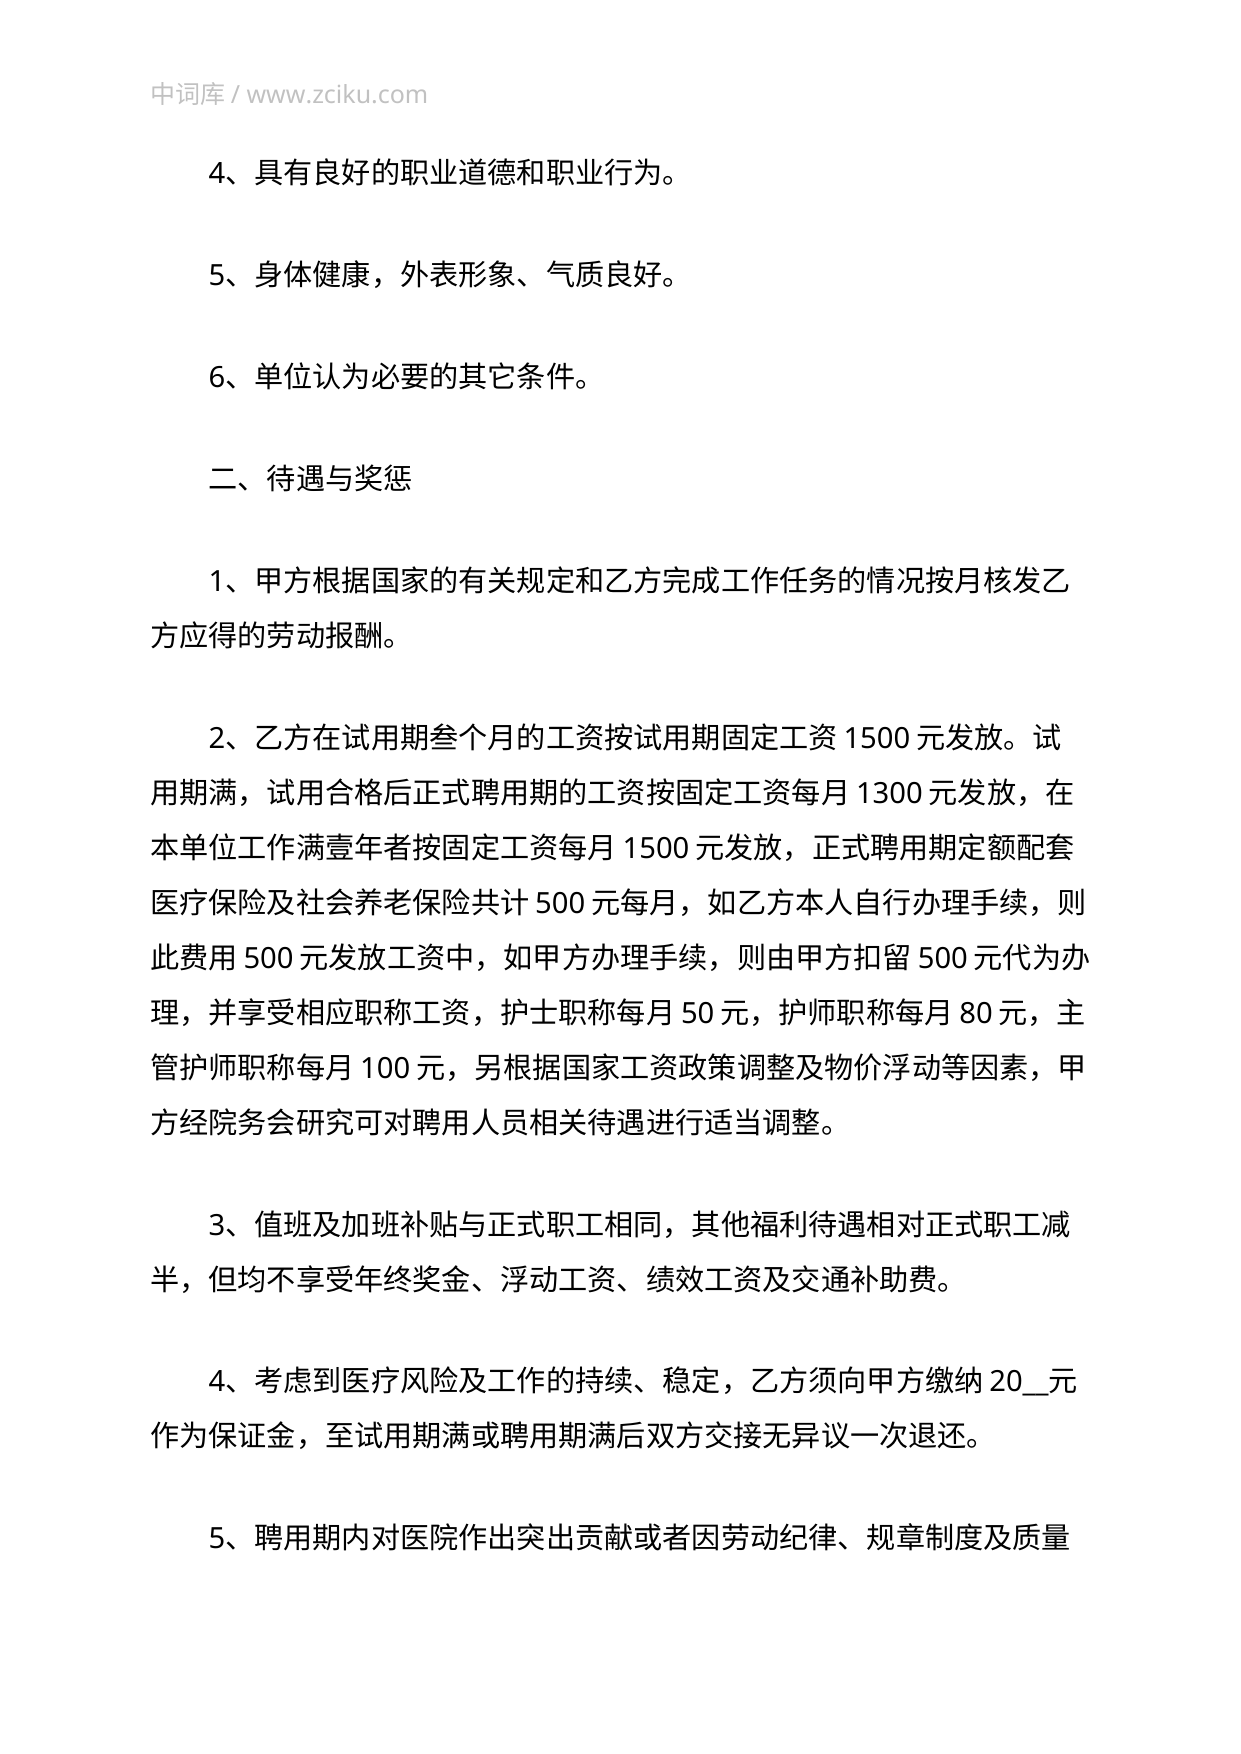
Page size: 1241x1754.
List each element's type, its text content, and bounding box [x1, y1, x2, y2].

text 1、甲方根据国家的有关规定和乙方完成工作任务的情况按月核发乙方应得的劳动报酬。 [150, 558, 1090, 655]
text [150, 1515, 1090, 1557]
text 二、待遇与奖惩 [150, 456, 1090, 498]
text 4、具有良好的职业道德和职业行为。 [150, 150, 1090, 192]
text 3、值班及加班补贴与正式职工相同，其他福利待遇相对正式职工减半，但均不享受年终奖金、浮动工资、绩效工资及交通补助费。 [150, 1201, 1090, 1298]
text 5、身体健康，外表形象、气质良好。 [150, 252, 1090, 294]
text 2、乙方在试用期叁个月的工资按试用期固定工资1500元发放。试用期满，试用合格后正式聘用期的工资按固定工资每月1300元发放，在本单位工作满壹年者按固定工资每月1500元发放，正式聘用期定额配套医疗保险及社会养老保险共计500元每月，如乙方本人自行办理手续，则此费用500元发放工资中，如甲方办理手续，则由甲方扣留500元代为办理，并享受相应职称工资，护士职称每月50元，护师职称每月80元，主管护师职称每月100元，另根据国家工资政策调整及物价浮动等因素，甲方经院务会研究可对聘用人员相关待遇进行适当调整。 [150, 714, 1090, 1142]
text 4、考虑到医疗风险及工作的持续、稳定，乙方须向甲方缴纳20__元作为保证金，至试用期满或聘用期满后双方交接无异议一次退还。 [150, 1358, 1090, 1455]
text 6、单位认为必要的其它条件。 [150, 354, 1090, 396]
